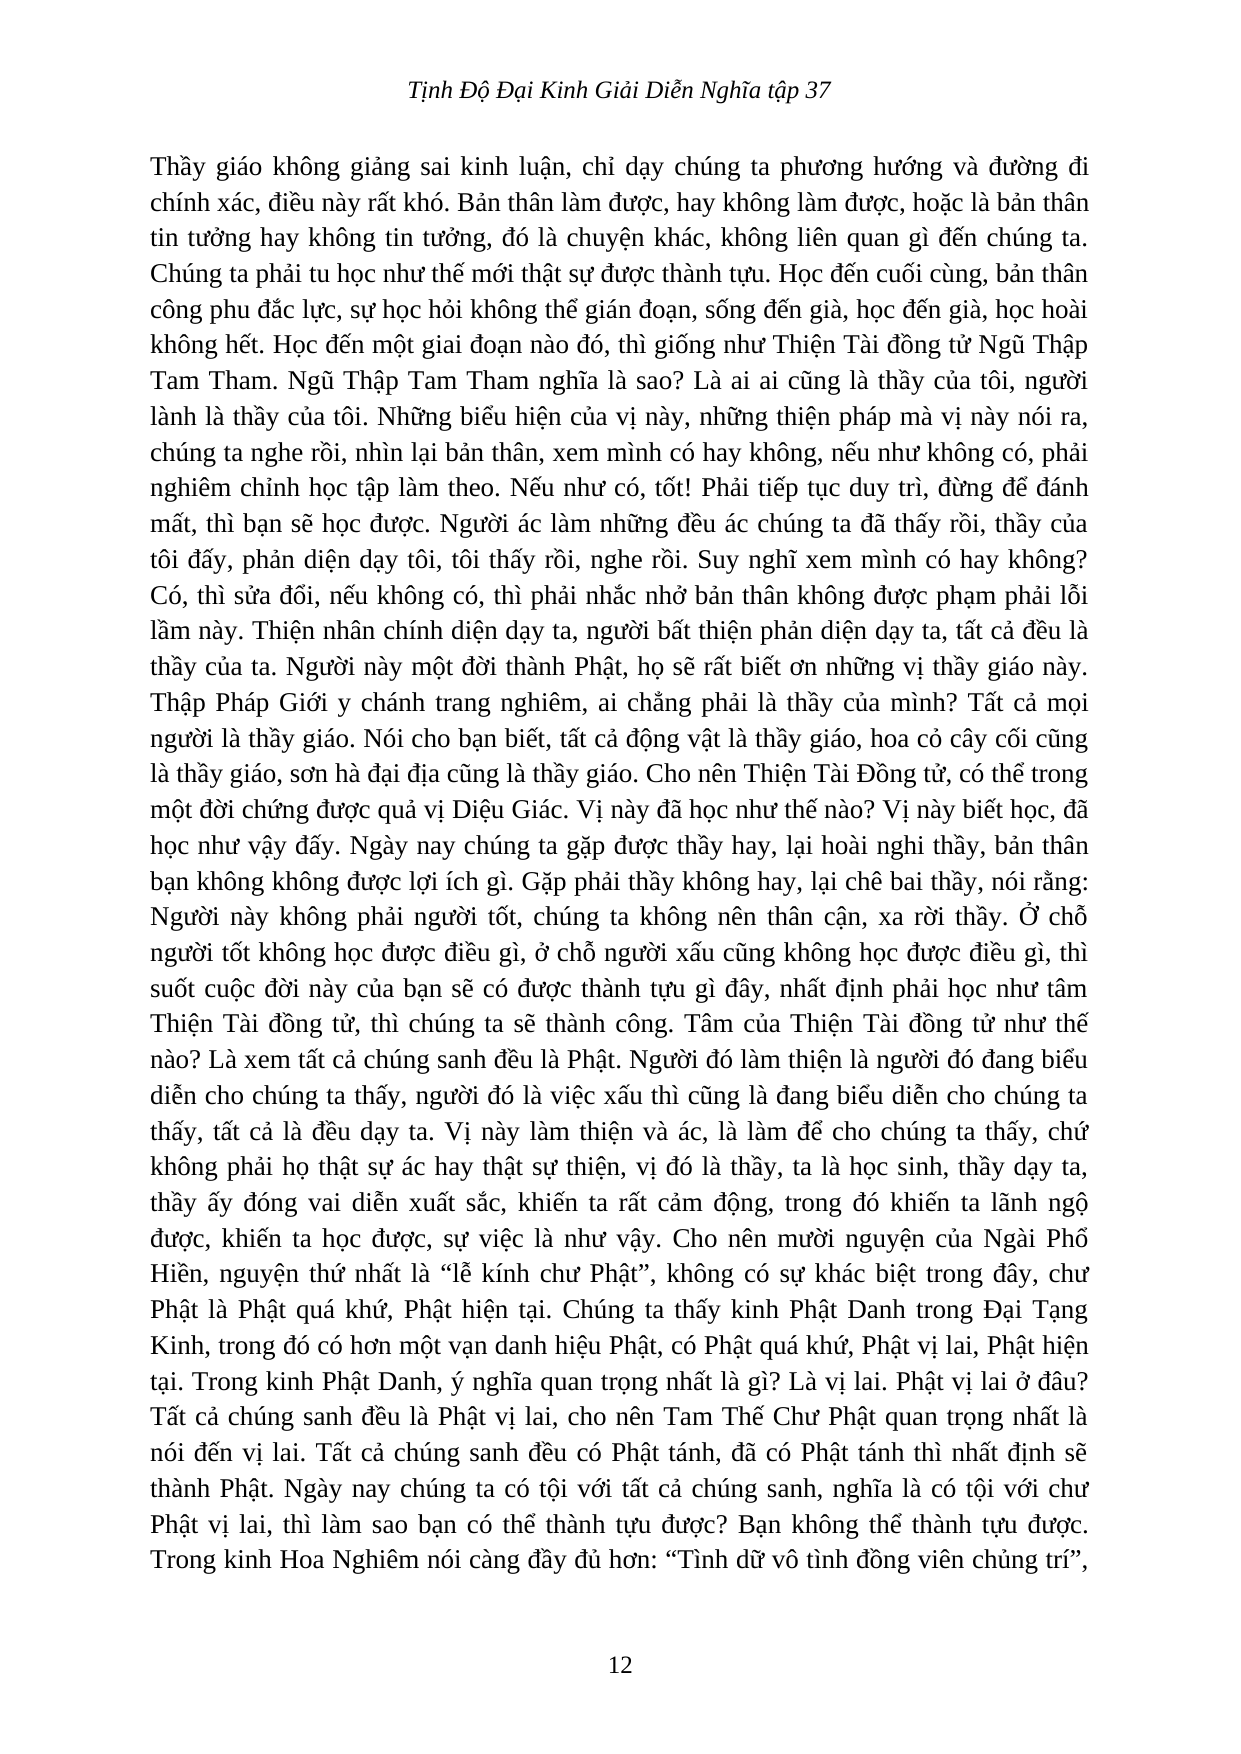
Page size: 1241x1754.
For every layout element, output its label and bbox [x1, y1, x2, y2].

text [150, 150, 1090, 1574]
